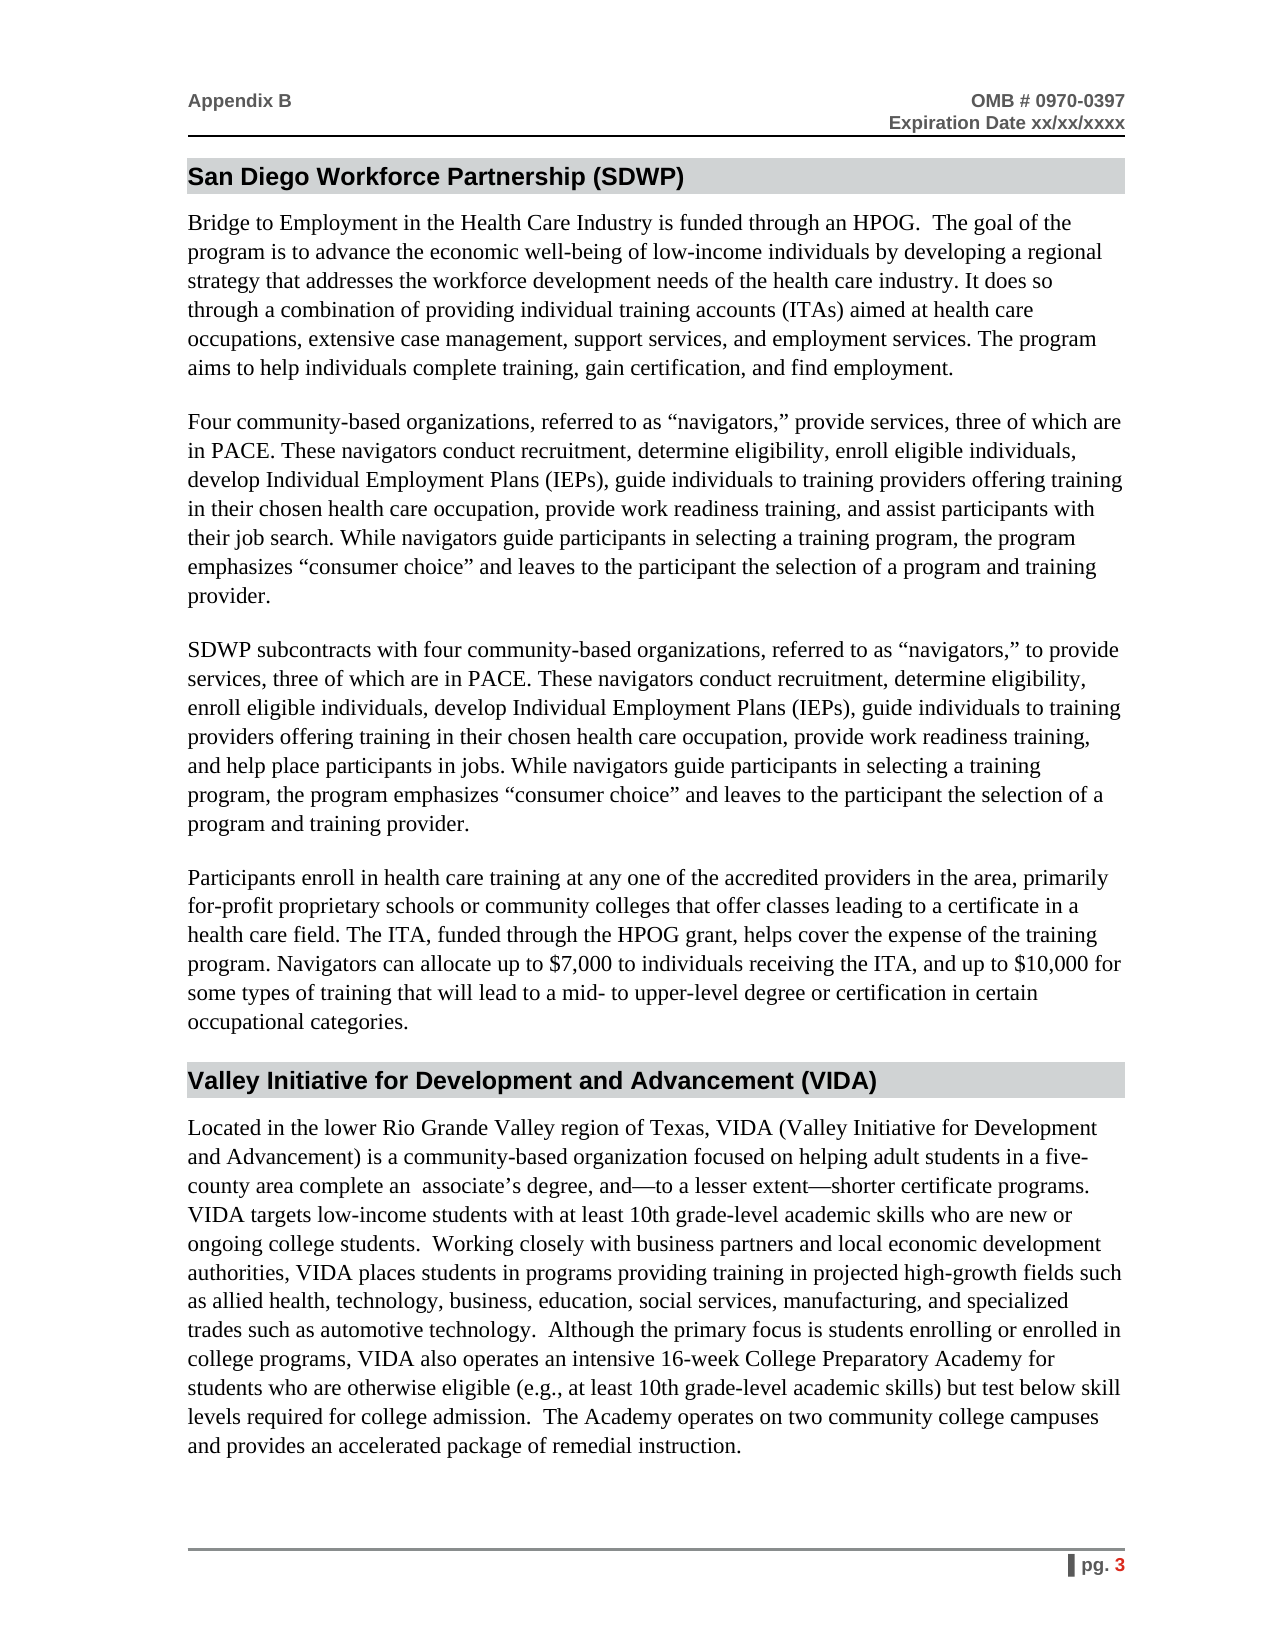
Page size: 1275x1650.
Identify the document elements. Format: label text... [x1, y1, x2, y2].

subtitle San Diego Workforce Partnership (SDWP) [187, 159, 1125, 194]
text Four community-based organizations, referred to as “navigators,” provide services, three of which are in PACE. These navigators conduct recruitment, determine eligibility, enroll eligible individuals, develop Individual Employment Plans (IEPs), guide individuals to training providers offering training in their chosen health care occupation, provide work readiness training, and assist participants with their job search. While navigators guide participants in selecting a training program, the program emphasizes “consumer choice” and leaves to the participant the selection of a program and training provider. [187, 408, 1125, 608]
text Located in the lower Rio Grande Valley region of Texas, VIDA (Valley Initiative for Development and Advancement) is a community-based organization focused on helping adult students in a five-county area complete an associate’s degree, and—to a lesser extent—shorter certificate programs. VIDA targets low-income students with at least 10th grade-level academic skills who are new or ongoing college students. Working closely with business partners and local economic development authorities, VIDA places students in programs providing training in projected high-growth fields such as allied health, technology, business, education, social services, manufacturing, and specialized trades such as automotive technology. Although the primary focus is students enrolling or enrolled in college programs, VIDA also operates an intensive 16-week College Preparatory Academy for students who are otherwise eligible (e.g., at least 10th grade-level academic skills) but test below skill levels required for college admission. The Academy operates on two community college campuses and provides an accelerated package of remedial instruction. [187, 1114, 1125, 1459]
text Bridge to Employment in the Health Care Industry is funded through an HPOG. The goal of the program is to advance the economic well-being of low-income individuals by developing a regional strategy that addresses the workforce development needs of the health care industry. It does so through a combination of providing individual training accounts (ITAs) aimed at health care occupations, extensive case management, support services, and employment services. The program aims to help individuals complete training, gain certification, and find employment. [187, 209, 1125, 381]
text Participants enroll in health care training at any one of the accredited providers in the area, primarily for-profit proprietary schools or community colleges that offer classes leading to a certificate in a health care field. The ITA, funded through the HPOG grant, helps cover the expense of the training program. Navigators can allocate up to $7,000 to individuals receiving the ITA, and up to $10,000 for some types of training that will lead to a mid- to upper-level degree or certification in certain occupational categories. [187, 864, 1125, 1035]
subtitle Valley Initiative for Development and Advancement (VIDA) [187, 1064, 1125, 1098]
text SDWP subcontracts with four community-based organizations, referred to as “navigators,” to provide services, three of which are in PACE. These navigators conduct recruitment, determine eligibility, enroll eligible individuals, develop Individual Employment Plans (IEPs), guide individuals to training providers offering training in their chosen health care occupation, provide work readiness training, and help place participants in jobs. While navigators guide participants in selecting a training program, the program emphasizes “consumer choice” and leaves to the participant the selection of a program and training provider. [187, 636, 1125, 836]
